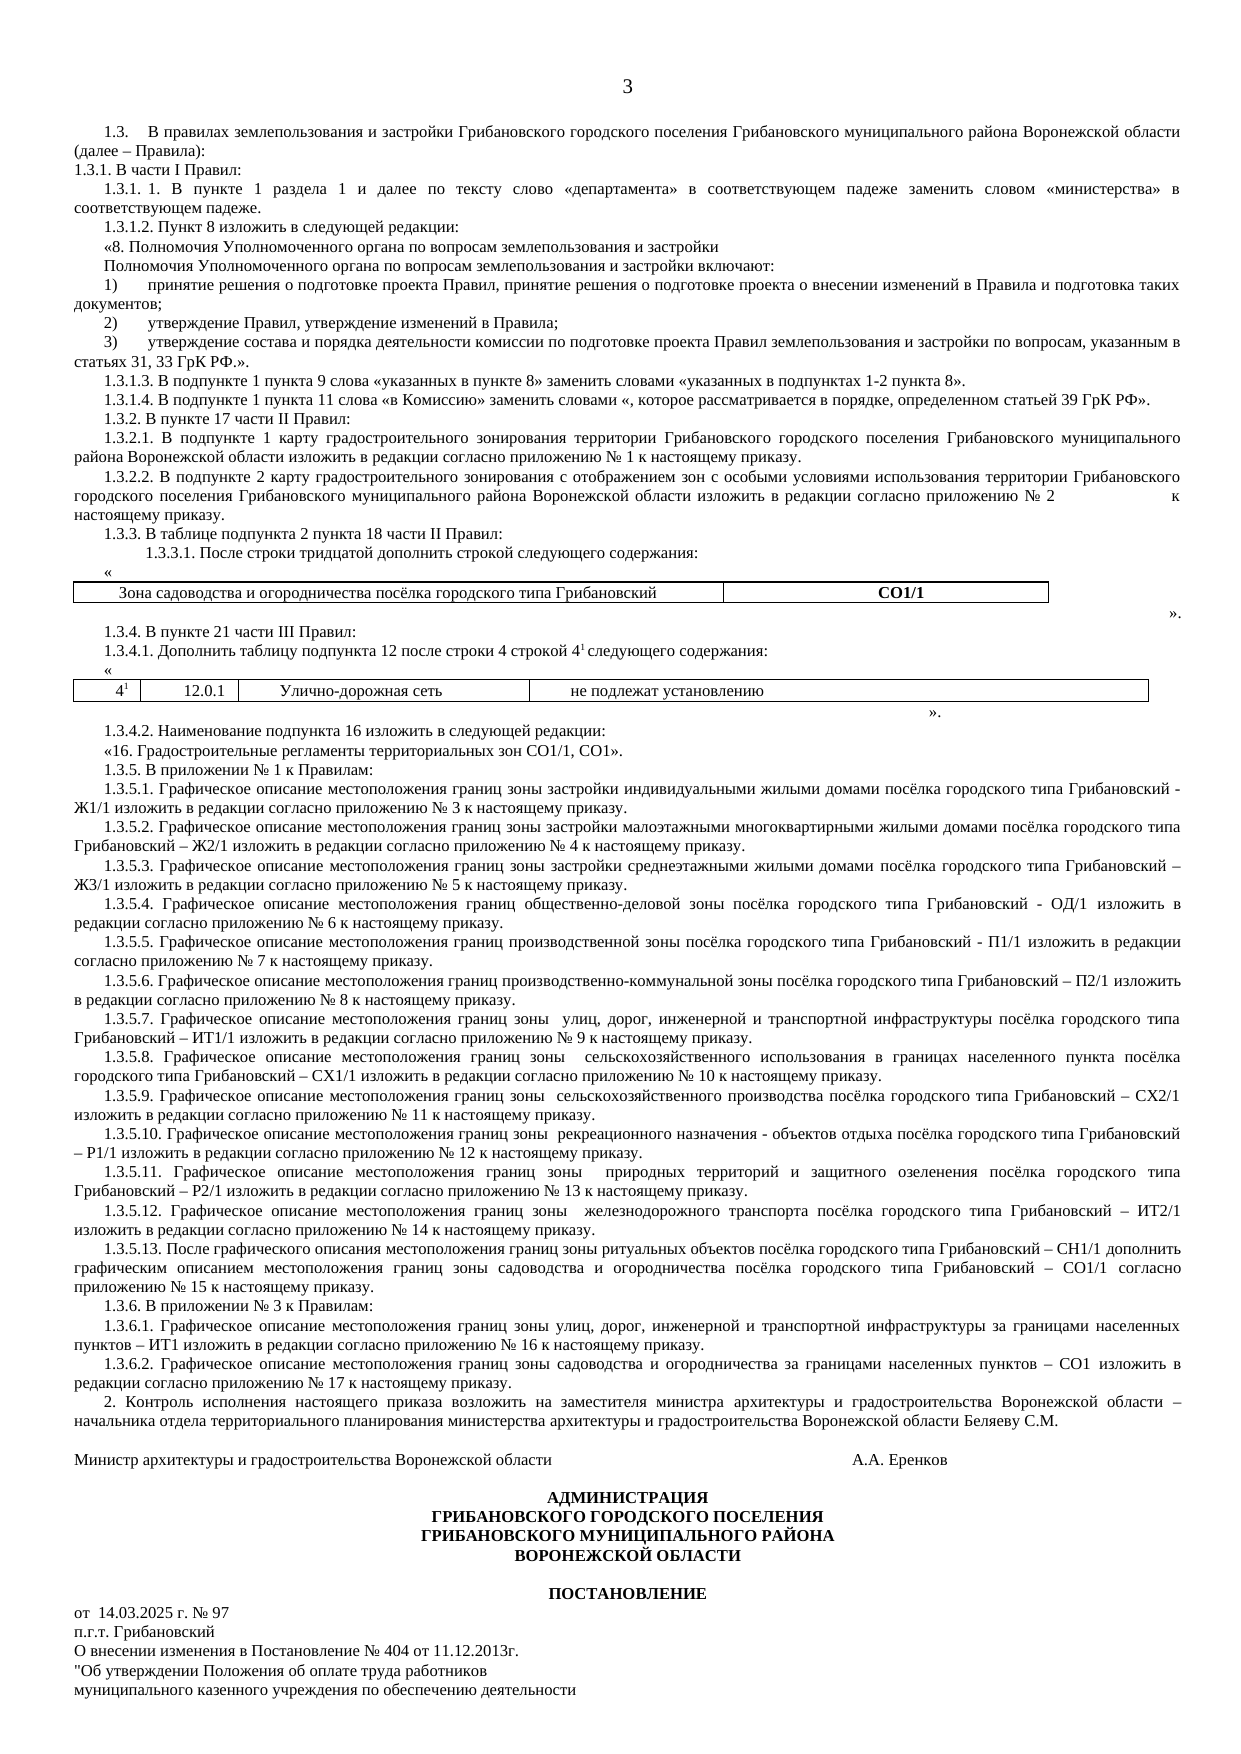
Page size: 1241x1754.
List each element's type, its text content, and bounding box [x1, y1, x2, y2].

text «8. Полномочия Уполномоченного органа по вопросам землепользования и застройки [74, 236, 1181, 256]
text 1.3.5.5. Графическое описание местоположения границ производственной зоны посёлка городского типа Грибановский - П1/1 изложить в редакции согласно приложению № 7 к настоящему приказу. [74, 932, 1181, 970]
text 1.3.5.12. Графическое описание местоположения границ зоны железнодорожного транспорта посёлка городского типа Грибановский – ИТ2/1 изложить в редакции согласно приложению № 14 к настоящему приказу. [74, 1200, 1181, 1239]
text п.г.т. Грибановский [74, 1622, 1181, 1641]
text 1.3.5.10. Графическое описание местоположения границ зоны рекреационного назначения - объектов отдыха посёлка городского типа Грибановский – Р1/1 изложить в редакции согласно приложению № 12 к настоящему приказу. [74, 1124, 1181, 1162]
title ВОРОНЕЖСКОЙ ОБЛАСТИ [74, 1545, 1181, 1564]
text 2. Контроль исполнения настоящего приказа возложить на заместителя министра архитектуры и градостроительства Воронежской области – начальника отдела территориального планирования министерства архитектуры и градостроительства Воронежской области Беляеву С.М. [74, 1392, 1181, 1430]
text 1.3.2. В пункте 17 части II Правил: [74, 409, 1181, 428]
text 1.3.2.1. В подпункте 1 карту градостроительного зонирования территории Грибановского городского поселения Грибановского муниципального района Воронежской области изложить в редакции согласно приложению № 1 к настоящему приказу. [74, 428, 1181, 466]
text ПОСТАНОВЛЕНИЕ [74, 1584, 1181, 1603]
list 1.3.1.3. В подпункте 1 пункта 9 слова «указанных в пункте 8» заменить словами «указанных в подпунктах 1-2 пункта 8». [74, 371, 1181, 390]
list В правилах землепользования и застройки Грибановского городского поселения Грибановского муниципального района Воронежской области (далее – Правила): [74, 121, 1181, 160]
text 1.3.5.3. Графическое описание местоположения границ зоны застройки среднеэтажными жилыми домами посёлка городского типа Грибановский – Ж3/1 изложить в редакции согласно приложению № 5 к настоящему приказу. [74, 855, 1181, 894]
table_header 41 [74, 680, 140, 701]
text АДМИНИСТРАЦИЯ [74, 1488, 1181, 1507]
text муниципального казенного учреждения по обеспечению деятельности [74, 1679, 1181, 1699]
table_header 12.0.1 [141, 680, 238, 701]
table_header Улично-дорожная сеть [239, 680, 529, 701]
text « [74, 562, 1181, 581]
text 1.3.4. В пункте 21 части III Правил: [74, 622, 1181, 641]
text 1.3.5.4. Графическое описание местоположения границ общественно-деловой зоны посёлка городского типа Грибановский - ОД/1 изложить в редакции согласно приложению № 6 к настоящему приказу. [74, 894, 1181, 932]
text 1.3.6. В приложении № 3 к Правилам: [74, 1296, 1181, 1315]
text 1.3.4.1. Дополнить таблицу подпункта 12 после строки 4 строкой 41 следующего содержания: [74, 641, 1181, 660]
list 1.3.1.2. Пункт 8 изложить в следующей редакции: [74, 217, 1181, 236]
text 1.3.5.13. После графического описания местоположения границ зоны ритуальных объектов посёлка городского типа Грибановский – СН1/1 дополнить графическим описанием местоположения границ зоны садоводства и огородничества посёлка городского типа Грибановский – СО1/1 согласно приложению № 15 к настоящему приказу. [74, 1239, 1181, 1296]
text 1.3.5.11. Графическое описание местоположения границ зоны природных территорий и защитного озеленения посёлка городского типа Грибановский – Р2/1 изложить в редакции согласно приложению № 13 к настоящему приказу. [74, 1162, 1181, 1200]
text 1.3.5.8. Графическое описание местоположения границ зоны сельскохозяйственного использования в границах населенного пункта посёлка городского типа Грибановский – СХ1/1 изложить в редакции согласно приложению № 10 к настоящему приказу. [74, 1047, 1181, 1085]
text 1.3.2.2. В подпункте 2 карту градостроительного зонирования с отображением зон с особыми условиями использования территории Грибановского городского поселения Грибановского муниципального района Воронежской области изложить в редакции согласно приложению № 2 к настоящему приказу. [74, 466, 1181, 524]
table_header СО1/1 [724, 583, 1048, 602]
text 1.3.5.1. Графическое описание местоположения границ зоны застройки индивидуальными жилыми домами посёлка городского типа Грибановский - Ж1/1 изложить в редакции согласно приложению № 3 к настоящему приказу. [74, 779, 1181, 817]
list утверждение состава и порядка деятельности комиссии по подготовке проекта Правил землепользования и застройки по вопросам, указанным в статьях 31, 33 ГрК РФ.». [74, 332, 1181, 371]
list утверждение Правил, утверждение изменений в Правила; [74, 313, 1181, 332]
text ГРИБАНОВСКОГО ГОРОДСКОГО ПОСЕЛЕНИЯ [74, 1507, 1181, 1526]
text Министр архитектуры и градостроительства Воронежской области А.А. Еренков [74, 1449, 1181, 1469]
text Полномочия Уполномоченного органа по вопросам землепользования и застройки включают: [74, 256, 1181, 275]
text ГРИБАНОВСКОГО МУНИЦИПАЛЬНОГО РАЙОНА [74, 1526, 1181, 1545]
text 1.3.3. В таблице подпункта 2 пункта 18 части II Правил: [74, 524, 1181, 543]
text 1.3.4.2. Наименование подпункта 16 изложить в следующей редакции: [74, 721, 1181, 740]
table_header Зона садоводства и огородничества посёлка городского типа Грибановский [74, 583, 723, 602]
text О внесении изменения в Постановление № 404 от 11.12.2013г. [74, 1641, 1181, 1660]
table_header не подлежат установлению [530, 680, 1148, 701]
text от 14.03.2025 г. № 97 [74, 1603, 1181, 1622]
text 1.3.5.2. Графическое описание местоположения границ зоны застройки малоэтажными многоквартирными жилыми домами посёлка городского типа Грибановский – Ж2/1 изложить в редакции согласно приложению № 4 к настоящему приказу. [74, 817, 1181, 855]
text 1.3.6.2. Графическое описание местоположения границ зоны садоводства и огородничества за границами населенных пунктов – СО1 изложить в редакции согласно приложению № 17 к настоящему приказу. [74, 1354, 1181, 1392]
list 1. В пункте 1 раздела 1 и далее по тексту слово «департамента» в соответствующем падеже заменить словом «министерства» в соответствующем падеже. [74, 179, 1181, 217]
text « [74, 660, 1181, 679]
subtitle «16. Градостроительные регламенты территориальных зон СО1/1, СО1». [74, 740, 1181, 759]
text 1.3.5.6. Графическое описание местоположения границ производственно-коммунальной зоны посёлка городского типа Грибановский – П2/1 изложить в редакции согласно приложению № 8 к настоящему приказу. [74, 970, 1181, 1009]
text "Об утверждении Положения об оплате труда работников [74, 1660, 1181, 1679]
text 1.3.5.9. Графическое описание местоположения границ зоны сельскохозяйственного производства посёлка городского типа Грибановский – СХ2/1 изложить в редакции согласно приложению № 11 к настоящему приказу. [74, 1085, 1181, 1124]
list ». [230, 702, 1181, 721]
text 1.3.6.1. Графическое описание местоположения границ зоны улиц, дорог, инженерной и транспортной инфраструктуры за границами населенных пунктов – ИТ1 изложить в редакции согласно приложению № 16 к настоящему приказу. [74, 1315, 1181, 1354]
text ». [944, 603, 1181, 622]
list принятие решения о подготовке проекта Правил, принятие решения о подготовке проекта о внесении изменений в Правила и подготовка таких документов; [74, 275, 1181, 313]
text 1.3.3.1. После строки тридцатой дополнить строкой следующего содержания: [74, 543, 1181, 562]
text 1.3.5. В приложении № 1 к Правилам: [74, 759, 1181, 779]
text 1.3.5.7. Графическое описание местоположения границ зоны улиц, дорог, инженерной и транспортной инфраструктуры посёлка городского типа Грибановский – ИТ1/1 изложить в редакции согласно приложению № 9 к настоящему приказу. [74, 1009, 1181, 1047]
text 1.3.1. В части I Правил: [74, 160, 1181, 179]
list 1.3.1.4. В подпункте 1 пункта 11 слова «в Комиссию» заменить словами «, которое рассматривается в порядке, определенном статьей 39 ГрК РФ». [74, 390, 1181, 409]
